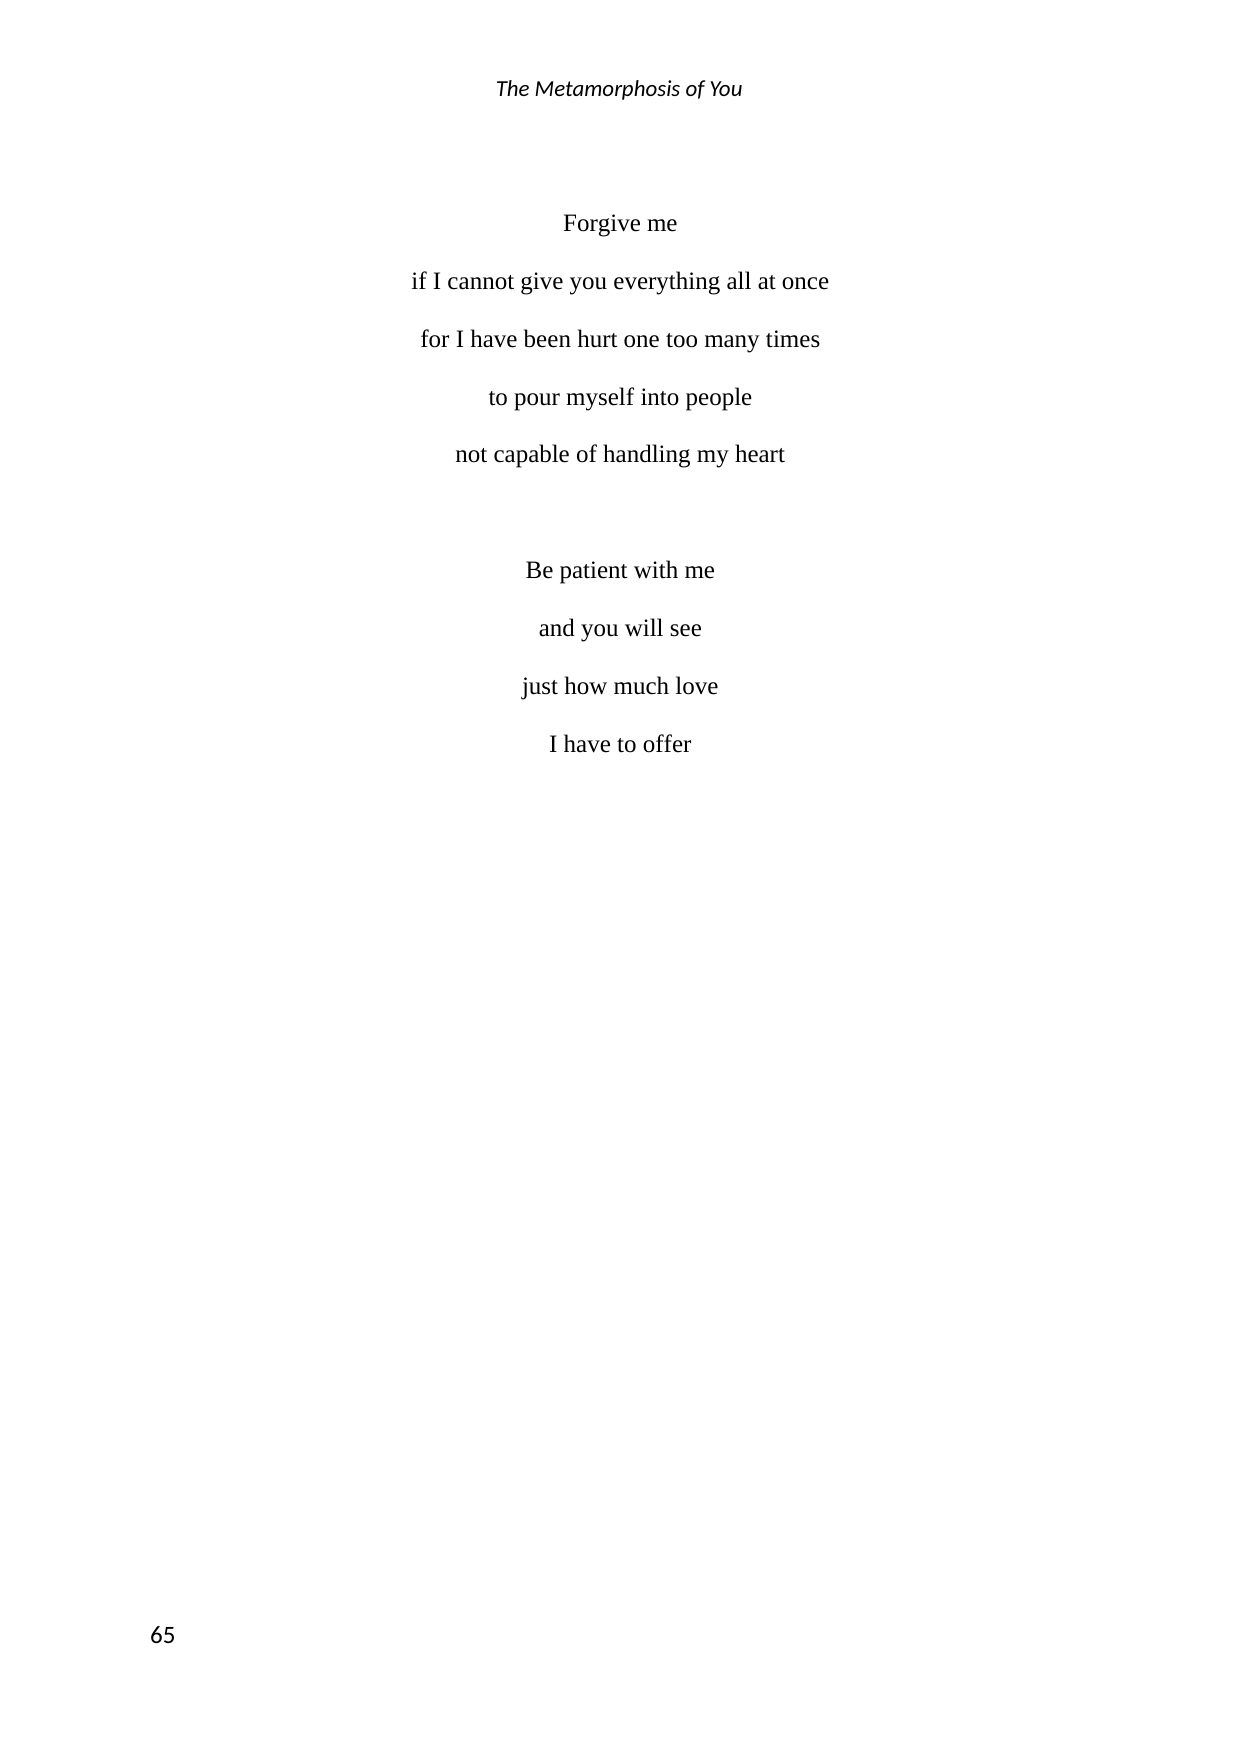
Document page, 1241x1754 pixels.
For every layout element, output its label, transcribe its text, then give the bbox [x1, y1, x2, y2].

text Forgive me [150, 208, 1090, 237]
text I have to offer [150, 729, 1090, 758]
text Be patient with me [150, 555, 1090, 584]
text and you will see [150, 613, 1090, 642]
text just how much love [150, 671, 1090, 700]
text not capable of handling my heart [150, 439, 1090, 468]
text to pour myself into people [150, 382, 1090, 410]
text for I have been hurt one too many times [150, 324, 1090, 352]
text if I cannot give you everything all at once [150, 266, 1090, 294]
